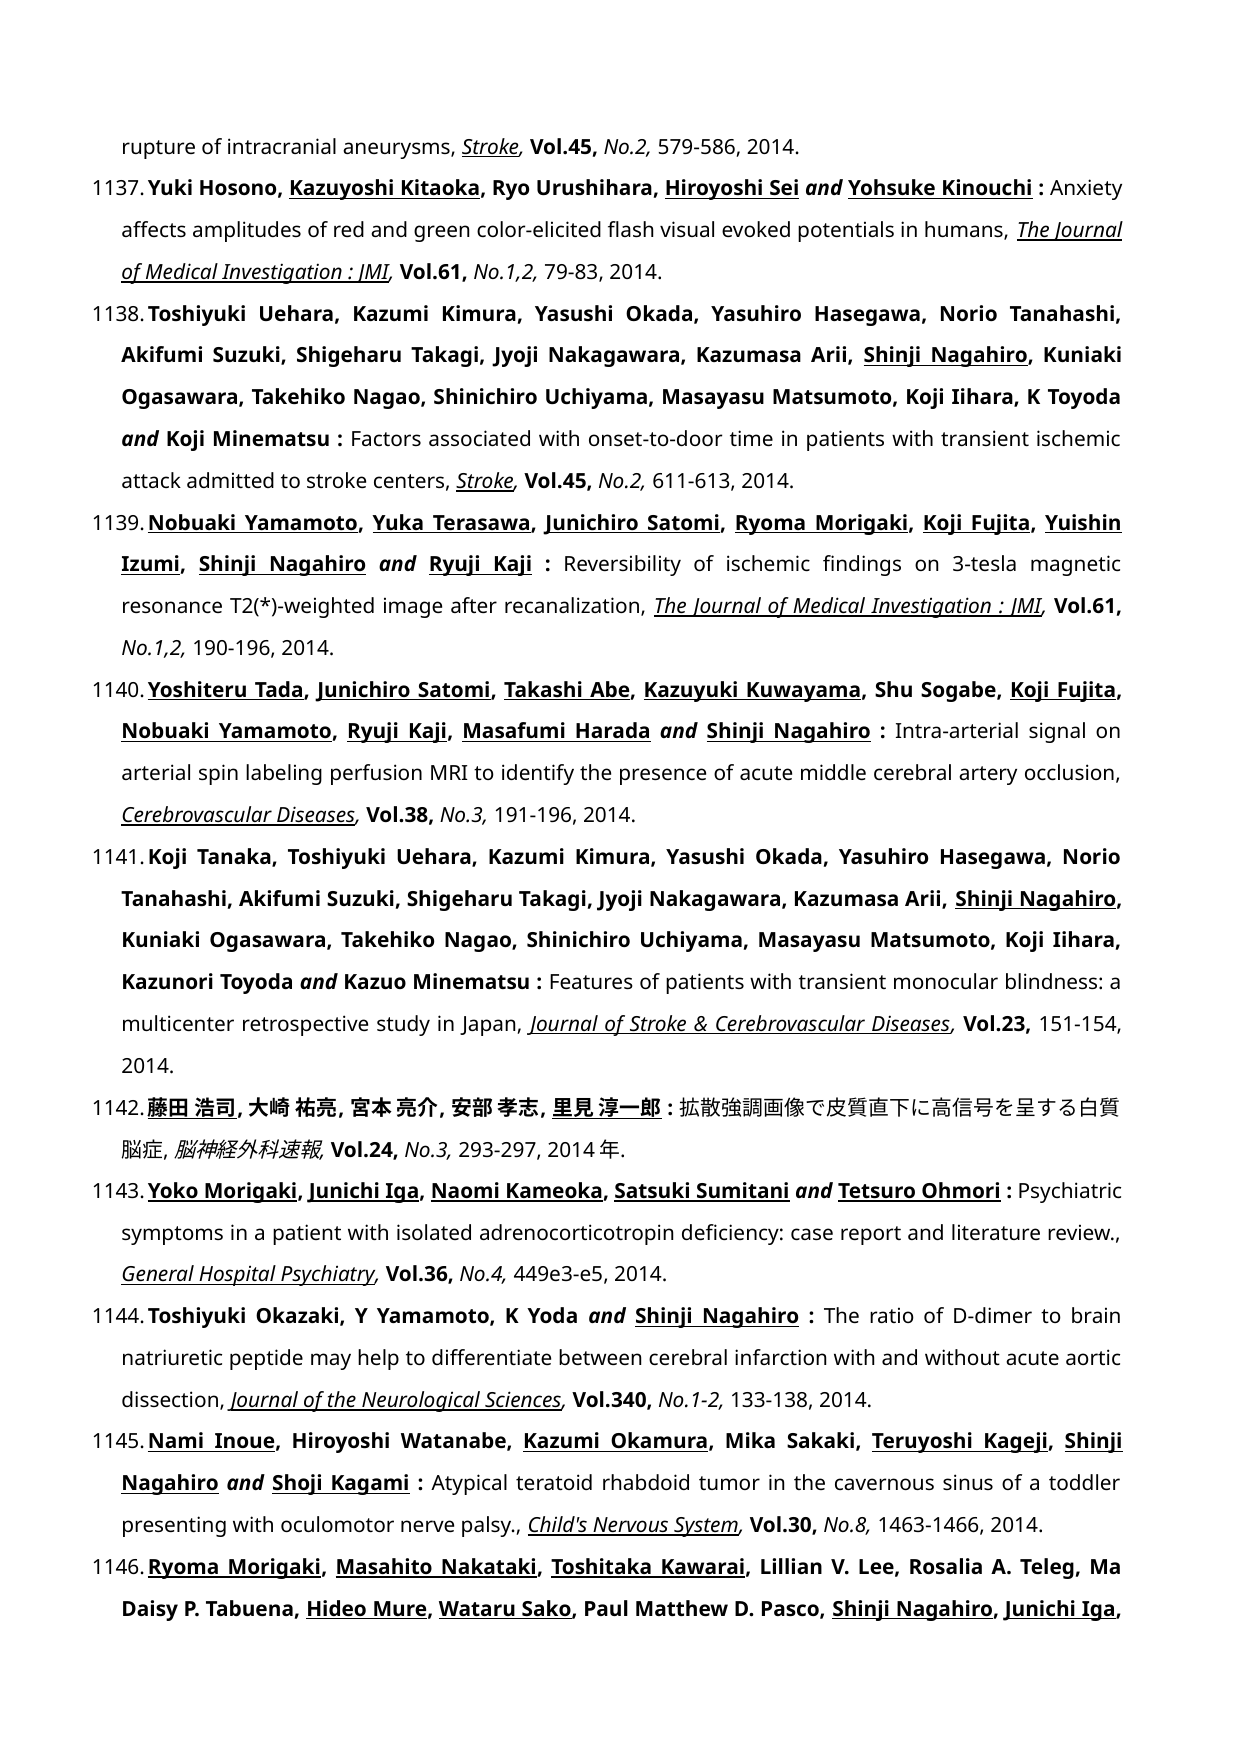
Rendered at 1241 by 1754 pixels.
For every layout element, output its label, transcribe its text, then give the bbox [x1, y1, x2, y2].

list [92, 125, 1122, 167]
list 藤田 浩司, 大崎 祐亮, 宮本 亮介, 安部 孝志, 里見 淳一郎 : 拡散強調画像で皮質直下に高信号を呈する白質脳症, 脳神経外科速報, Vol.24, No.3, 293-297, 2014年. [92, 1086, 1122, 1169]
list Yoko Morigaki, Junichi Iga, Naomi Kameoka, Satsuki Sumitani and Tetsuro Ohmori : Psychiatric symptoms in a patient with isolated adrenocorticotropin deficiency: case report and literature review., General Hospital Psychiatry, Vol.36, No.4, 449e3-e5, 2014. [92, 1169, 1122, 1295]
list Nobuaki Yamamoto, Yuka Terasawa, Junichiro Satomi, Ryoma Morigaki, Koji Fujita, Yuishin Izumi, Shinji Nagahiro and Ryuji Kaji : Reversibility of ischemic findings on 3-tesla magnetic resonance T2(*)-weighted image after recanalization, The Journal of Medical Investigation : JMI, Vol.61, No.1,2, 190-196, 2014. [92, 501, 1122, 668]
list Yoshiteru Tada, Junichiro Satomi, Takashi Abe, Kazuyuki Kuwayama, Shu Sogabe, Koji Fujita, Nobuaki Yamamoto, Ryuji Kaji, Masafumi Harada and Shinji Nagahiro : Intra-arterial signal on arterial spin labeling perfusion MRI to identify the presence of acute middle cerebral artery occlusion, Cerebrovascular Diseases, Vol.38, No.3, 191-196, 2014. [92, 668, 1122, 835]
list Yuki Hosono, Kazuyoshi Kitaoka, Ryo Urushihara, Hiroyoshi Sei and Yohsuke Kinouchi : Anxiety affects amplitudes of red and green color-elicited flash visual evoked potentials in humans, The Journal of Medical Investigation : JMI, Vol.61, No.1,2, 79-83, 2014. [92, 167, 1122, 292]
list Nami Inoue, Hiroyoshi Watanabe, Kazumi Okamura, Mika Sakaki, Teruyoshi Kageji, Shinji Nagahiro and Shoji Kagami : Atypical teratoid rhabdoid tumor in the cavernous sinus of a toddler presenting with oculomotor nerve palsy., Child's Nervous System, Vol.30, No.8, 1463-1466, 2014. [92, 1420, 1122, 1545]
list Koji Tanaka, Toshiyuki Uehara, Kazumi Kimura, Yasushi Okada, Yasuhiro Hasegawa, Norio Tanahashi, Akifumi Suzuki, Shigeharu Takagi, Jyoji Nakagawara, Kazumasa Arii, Shinji Nagahiro, Kuniaki Ogasawara, Takehiko Nagao, Shinichiro Uchiyama, Masayasu Matsumoto, Koji Iihara, Kazunori Toyoda and Kazuo Minematsu : Features of patients with transient monocular blindness: a multicenter retrospective study in Japan, Journal of Stroke & Cerebrovascular Diseases, Vol.23, 151-154, 2014. [92, 835, 1122, 1086]
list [92, 1545, 1122, 1629]
list Toshiyuki Uehara, Kazumi Kimura, Yasushi Okada, Yasuhiro Hasegawa, Norio Tanahashi, Akifumi Suzuki, Shigeharu Takagi, Jyoji Nakagawara, Kazumasa Arii, Shinji Nagahiro, Kuniaki Ogasawara, Takehiko Nagao, Shinichiro Uchiyama, Masayasu Matsumoto, Koji Iihara, K Toyoda and Koji Minematsu : Factors associated with onset-to-door time in patients with transient ischemic attack admitted to stroke centers, Stroke, Vol.45, No.2, 611-613, 2014. [92, 292, 1122, 501]
list Toshiyuki Okazaki, Y Yamamoto, K Yoda and Shinji Nagahiro : The ratio of D-dimer to brain natriuretic peptide may help to differentiate between cerebral infarction with and without acute aortic dissection, Journal of the Neurological Sciences, Vol.340, No.1-2, 133-138, 2014. [92, 1295, 1122, 1420]
